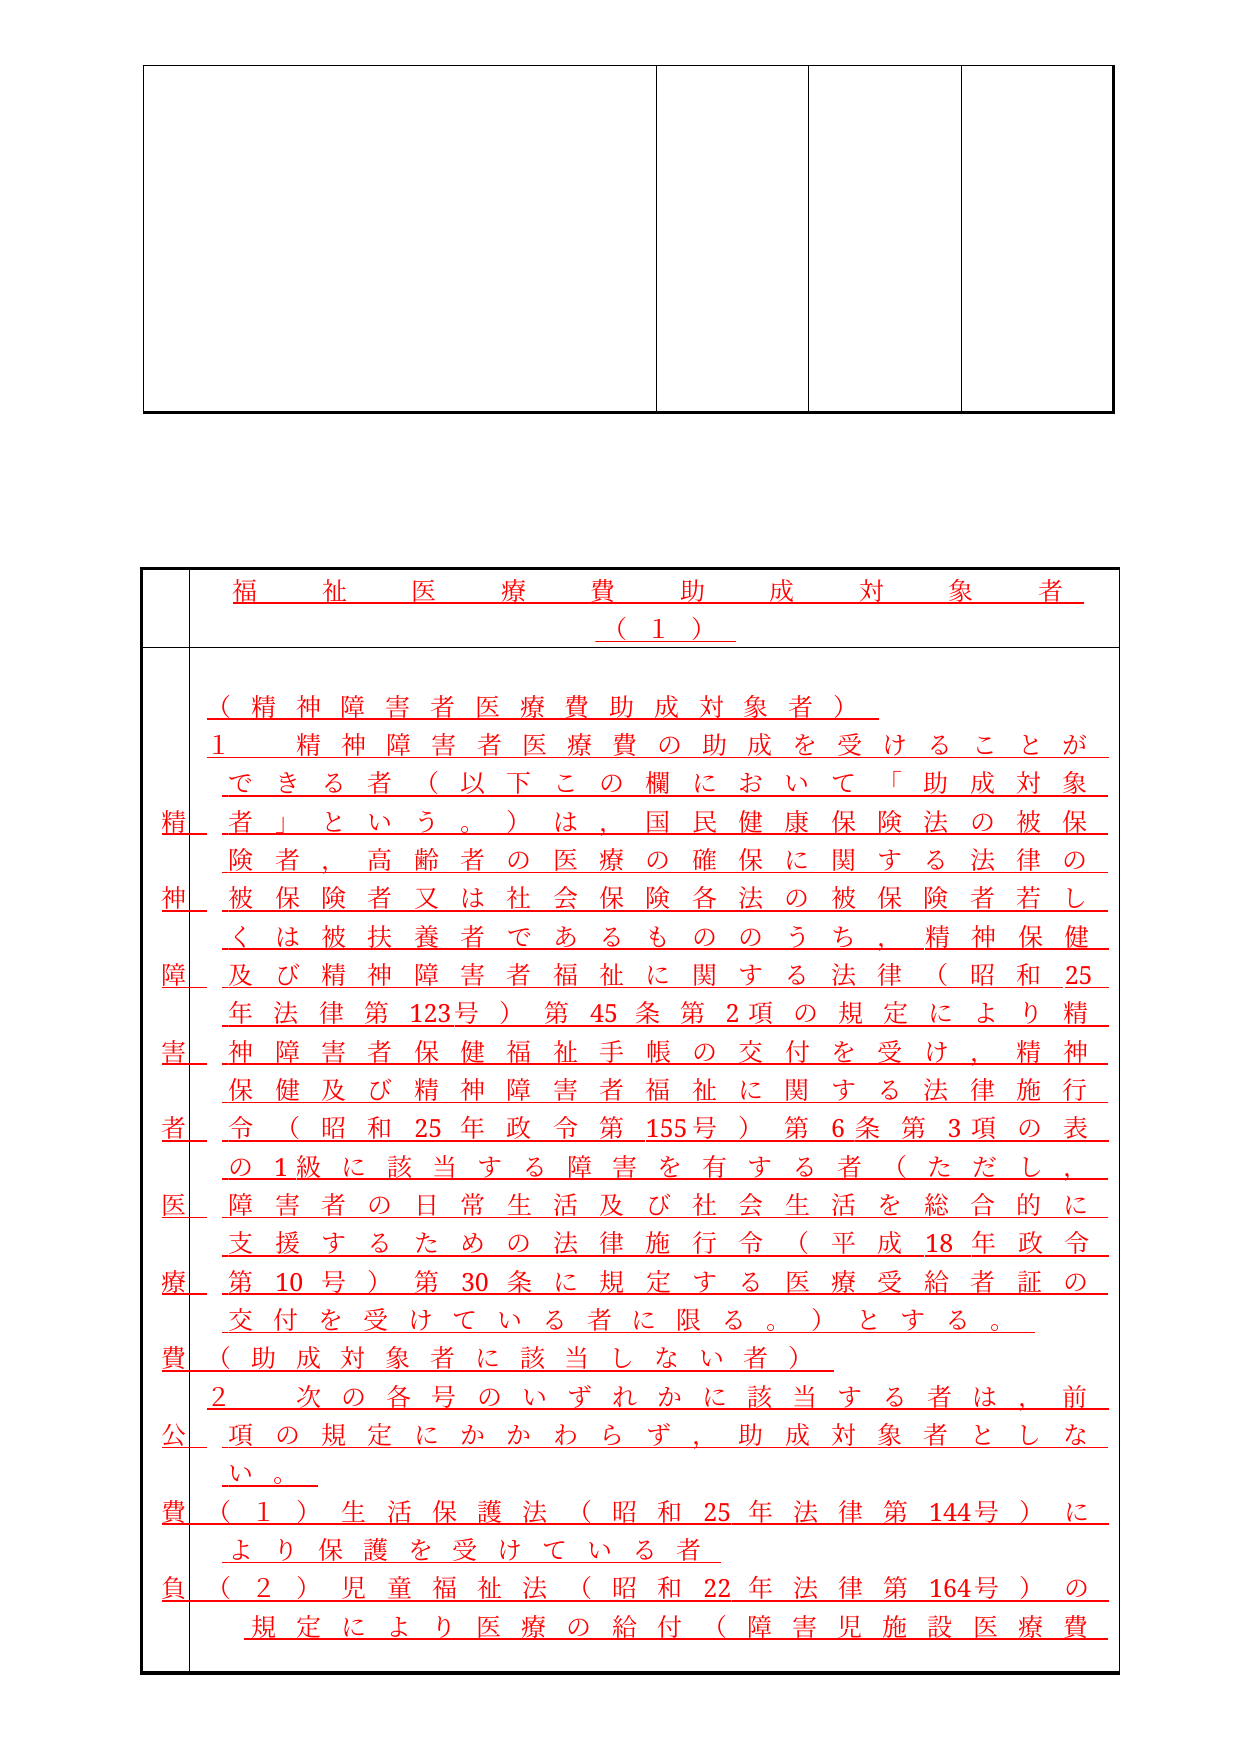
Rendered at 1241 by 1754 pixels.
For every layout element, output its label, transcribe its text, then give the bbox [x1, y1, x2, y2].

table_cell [143, 648, 189, 1671]
table_cell [657, 66, 808, 411]
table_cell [190, 648, 1119, 1671]
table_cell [144, 66, 656, 411]
table_header [143, 570, 189, 647]
table_cell [809, 66, 961, 411]
table_cell [962, 66, 1112, 411]
table_header 福 祉 医 療 費 助 成 対 象 者 （１） [190, 570, 1119, 647]
